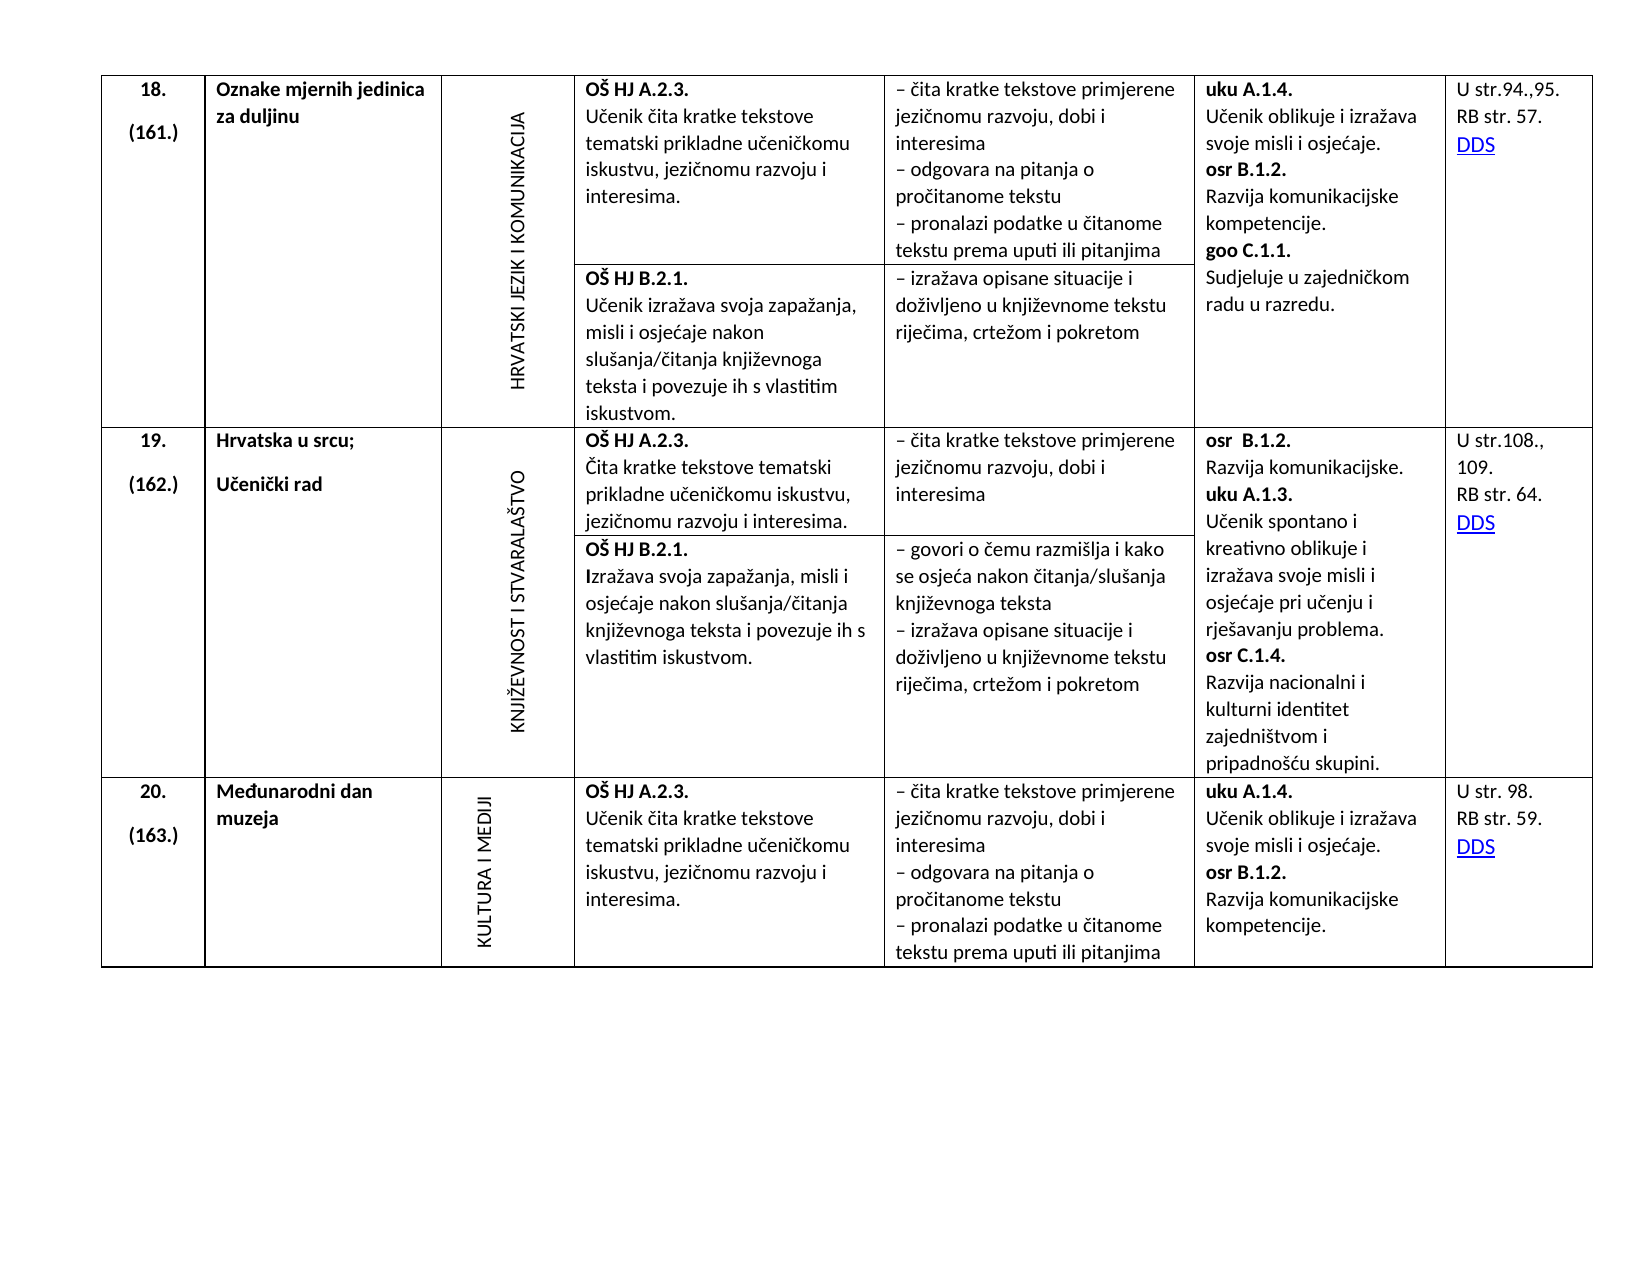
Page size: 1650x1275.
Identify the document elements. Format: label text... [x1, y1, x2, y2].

table_cell KNJIŽEVNOST I STVARALAŠTVO [442, 428, 574, 777]
table_cell – čita kratke tekstove primjerene jezičnomu razvoju, dobi i interesima – odgovara na pitanja o pročitanome tekstu – pronalazi podatke u čitanome tekstu prema uputi ili pitanjima [885, 76, 1194, 264]
table_cell OŠ HJ B.2.1. Učenik izražava svoja zapažanja, misli i osjećaje nakon slušanja/čitanja književnoga teksta i povezuje ih s vlastitim iskustvom. [575, 265, 884, 427]
table_cell 18. (161.) [102, 76, 204, 427]
table_cell Hrvatska u srcu; Učenički rad [206, 428, 441, 777]
table_cell OŠ HJ B.2.1. Izražava svoja zapažanja, misli i osjećaje nakon slušanja/čitanja književnoga teksta i povezuje ih s vlastitim iskustvom. [575, 536, 884, 777]
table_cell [575, 76, 884, 264]
table_cell OŠ HJ A.2.3. Čita kratke tekstove tematski prikladne učeničkomu iskustvu, jezičnomu razvoju i interesima. [575, 428, 884, 535]
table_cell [206, 778, 441, 966]
table_cell KULTURA I MEDIJI [442, 778, 574, 966]
table_cell 20. (163.) [102, 778, 204, 966]
table_cell HRVATSKI JEZIK I KOMUNIKACIJA [442, 76, 574, 427]
table_cell U str.108., 109. RB str. 64. DDS [1446, 428, 1592, 777]
table_cell 19. (162.) [102, 428, 204, 777]
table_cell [1195, 778, 1445, 966]
table_cell uku A.1.4. Učenik oblikuje i izražava svoje misli i osjećaje. osr B.1.2. Razvija komunikacijske kompetencije. goo C.1.1. Sudjeluje u zajedničkom radu u razredu. [1195, 76, 1445, 427]
table_cell – izražava opisane situacije i doživljeno u književnome tekstu riječima, crtežom i pokretom [885, 265, 1194, 427]
table_cell Oznake mjernih jedinica za duljinu [206, 76, 441, 427]
table_cell OŠ HJ A.2.3. Učenik čita kratke tekstove tematski prikladne učeničkomu iskustvu, jezičnomu razvoju i interesima. [575, 778, 884, 966]
table_cell – čita kratke tekstove primjerene jezičnomu razvoju, dobi i interesima – odgovara na pitanja o pročitanome tekstu – pronalazi podatke u čitanome tekstu prema uputi ili pitanjima [885, 778, 1194, 966]
table_cell – čita kratke tekstove primjerene jezičnomu razvoju, dobi i interesima [885, 428, 1194, 535]
table_cell – govori o čemu razmišlja i kako se osjeća nakon čitanja/slušanja književnoga teksta – izražava opisane situacije i doživljeno u književnome tekstu riječima, crtežom i pokretom [885, 536, 1194, 777]
table_cell U str.94.,95. RB str. 57. DDS [1446, 76, 1592, 427]
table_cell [1446, 778, 1592, 966]
table_cell osr B.1.2. Razvija komunikacijske. uku A.1.3. Učenik spontano i kreativno oblikuje i izražava svoje misli i osjećaje pri učenju i rješavanju problema. osr C.1.4. Razvija nacionalni i kulturni identitet zajedništvom i pripadnošću skupini. [1195, 428, 1445, 777]
